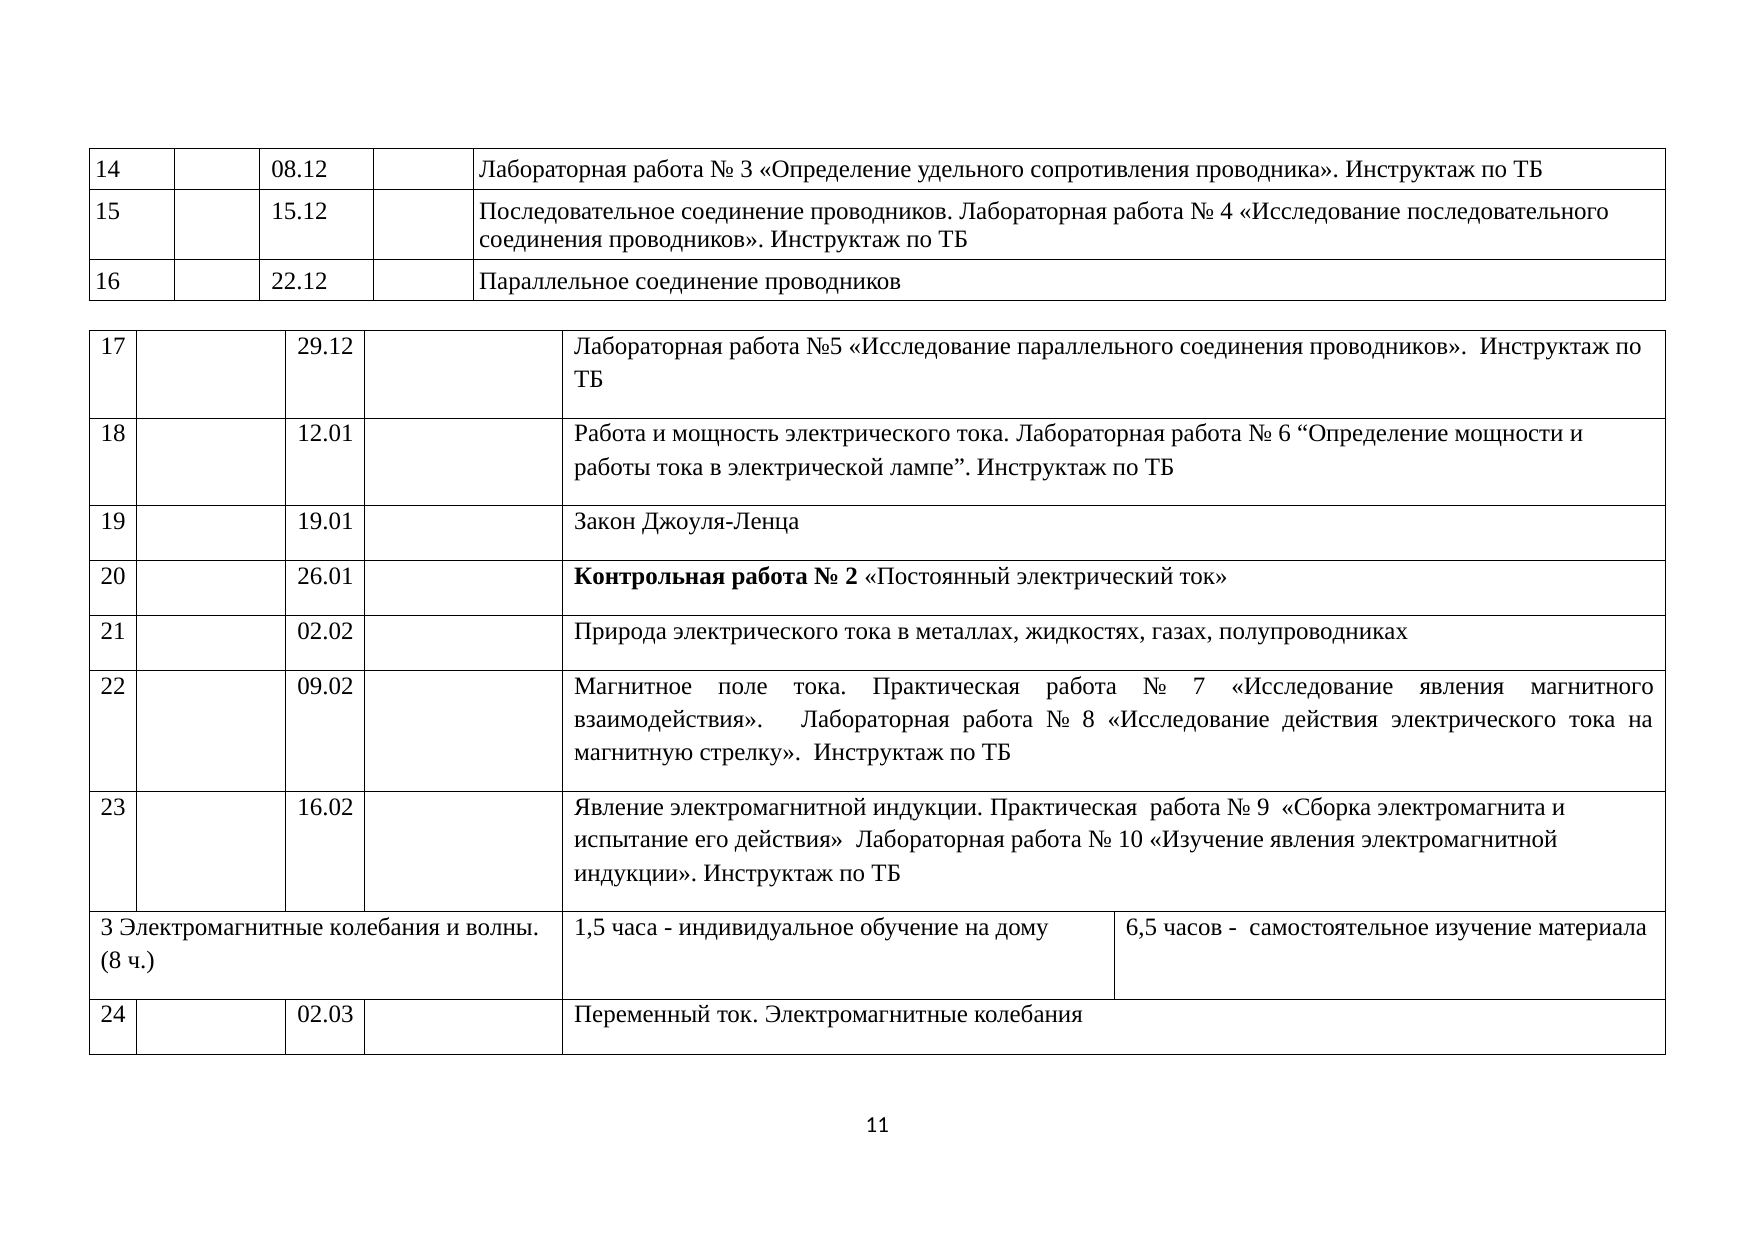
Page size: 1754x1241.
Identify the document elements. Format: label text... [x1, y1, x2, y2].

table_cell 3 Электромагнитные колебания и волны. (8 ч.) [90, 912, 562, 998]
table_cell [175, 149, 259, 189]
table_cell 26.01 [286, 561, 364, 615]
table_cell 23 [90, 792, 136, 911]
table_cell 22.12 [260, 260, 373, 300]
table_cell [137, 792, 285, 911]
table_cell [137, 561, 285, 615]
table_cell 18 [90, 419, 136, 505]
table_cell [175, 190, 259, 259]
table_cell [365, 1000, 562, 1053]
table_cell 14 [90, 149, 174, 189]
table_cell [365, 616, 562, 670]
table_cell [365, 561, 562, 615]
table_cell [137, 1000, 285, 1053]
table_cell [374, 260, 473, 300]
table_cell Параллельное соединение проводников [474, 260, 1665, 300]
table_cell [137, 671, 285, 791]
table_cell 15.12 [260, 190, 373, 259]
table_cell 16 [90, 260, 174, 300]
table_cell 15 [90, 190, 174, 259]
table_cell [374, 190, 473, 259]
table_header [137, 331, 285, 417]
table_cell [137, 616, 285, 670]
table_header 17 [90, 331, 136, 417]
table_cell 02.03 [286, 1000, 364, 1053]
table_cell [137, 506, 285, 560]
table_cell [365, 506, 562, 560]
table_cell 08.12 [260, 149, 373, 189]
table_cell 19 [90, 506, 136, 560]
table_cell 20 [90, 561, 136, 615]
table_cell 24 [90, 1000, 136, 1053]
table_cell 02.02 [286, 616, 364, 670]
table_cell [374, 149, 473, 189]
table_cell Последовательное соединение проводников. Лабораторная работа № 4 «Исследование последовательного соединения проводников». Инструктаж по ТБ [474, 190, 1665, 259]
table_cell Закон Джоуля-Ленца [563, 506, 1665, 560]
table_cell 21 [90, 616, 136, 670]
table_header 29.12 [286, 331, 364, 417]
table_cell Явление электромагнитной индукции. Практическая работа № 9 «Сборка электромагнита и испытание его действия» Лабораторная работа № 10 «Изучение явления электромагнитной индукции». Инструктаж по ТБ [563, 792, 1665, 911]
table_cell 09.02 [286, 671, 364, 791]
table_cell 12.01 [286, 419, 364, 505]
table_cell [175, 260, 259, 300]
table_cell 19.01 [286, 506, 364, 560]
table_cell [365, 419, 562, 505]
table_cell [365, 792, 562, 911]
table_cell Природа электрического тока в металлах, жидкостях, газах, полупроводниках [563, 616, 1665, 670]
table_header [365, 331, 562, 417]
table_cell Работа и мощность электрического тока. Лабораторная работа № 6 “Определение мощности и работы тока в электрической лампе”. Инструктаж по ТБ [563, 419, 1665, 505]
table_cell Переменный ток. Электромагнитные колебания [563, 1000, 1665, 1053]
table_cell Контрольная работа № 2 «Постоянный электрический ток» [563, 561, 1665, 615]
table_header Лабораторная работа №5 «Исследование параллельного соединения проводников». Инструктаж по ТБ [563, 331, 1665, 417]
table_cell Магнитное поле тока. Практическая работа № 7 «Исследование явления магнитного взаимодействия». Лабораторная работа № 8 «Исследование действия электрического тока на магнитную стрелку». Инструктаж по ТБ [563, 671, 1665, 791]
table_cell Лабораторная работа № 3 «Определение удельного сопротивления проводника». Инструктаж по ТБ [474, 149, 1665, 189]
table_cell 16.02 [286, 792, 364, 911]
table_cell 22 [90, 671, 136, 791]
table_cell [137, 419, 285, 505]
table_cell 6,5 часов - самостоятельное изучение материала [1115, 912, 1665, 998]
table_cell 1,5 часа - индивидуальное обучение на дому [563, 912, 1114, 998]
table_cell [365, 671, 562, 791]
